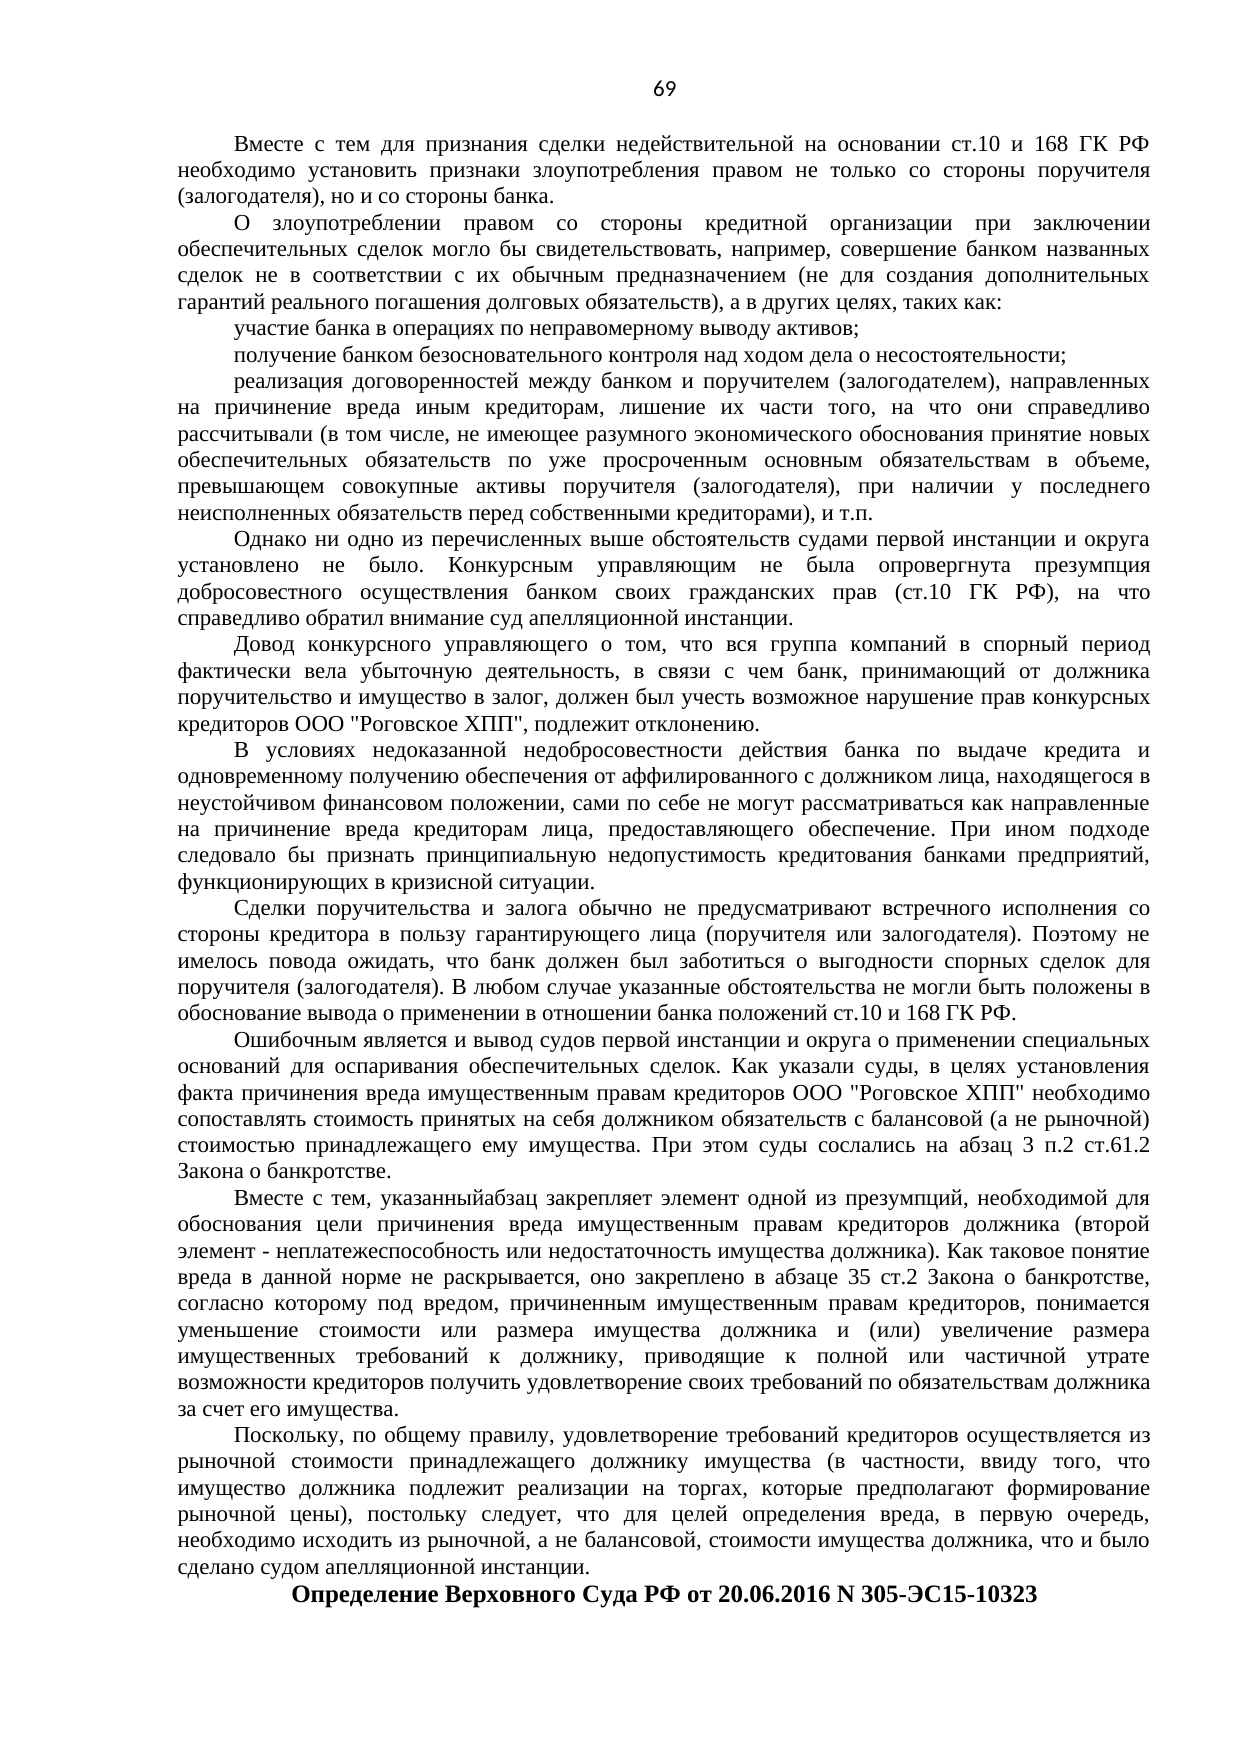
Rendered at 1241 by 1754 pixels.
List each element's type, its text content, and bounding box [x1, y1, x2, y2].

text получение банком безосновательного контроля над ходом дела о несостоятельности; [177, 341, 1152, 367]
text Ошибочным является и вывод судов первой инстанции и округа о применении специальных оснований для оспаривания обеспечительных сделок. Как указали суды, в целях установления факта причинения вреда имущественным правам кредиторов ООО "Роговское ХПП" необходимо сопоставлять стоимость принятых на себя должником обязательств с балансовой (а не рыночной) стоимостью принадлежащего ему имущества. При этом суды сослались на абзац 3 п.2 ст.61.2 Закона о банкротстве. [177, 1026, 1152, 1184]
text О злоупотреблении правом со стороны кредитной организации при заключении обеспечительных сделок могло бы свидетельствовать, например, совершение банком названных сделок не в соответствии с их обычным предназначением (не для создания дополнительных гарантий реального погашения долговых обязательств), а в других целях, таких как: [177, 209, 1152, 314]
text В условиях недоказанной недобросовестности действия банка по выдаче кредита и одновременному получению обеспечения от аффилированного с должником лица, находящегося в неустойчивом финансовом положении, сами по себе не могут рассматриваться как направленные на причинение вреда кредиторам лица, предоставляющего обеспечение. При ином подходе следовало бы признать принципиальную недопустимость кредитования банками предприятий, функционирующих в кризисной ситуации. [177, 736, 1152, 894]
text реализация договоренностей между банком и поручителем (залогодателем), направленных на причинение вреда иным кредиторам, лишение их части того, на что они справедливо рассчитывали (в том числе, не имеющее разумного экономического обоснования принятие новых обеспечительных обязательств по уже просроченным основным обязательствам в объеме, превышающем совокупные активы поручителя (залогодателя), при наличии у последнего неисполненных обязательств перед собственными кредиторами), и т.п. [177, 367, 1152, 525]
text Сделки поручительства и залога обычно не предусматривают встречного исполнения со стороны кредитора в пользу гарантирующего лица (поручителя или залогодателя). Поэтому не имелось повода ожидать, что банк должен был заботиться о выгодности спорных сделок для поручителя (залогодателя). В любом случае указанные обстоятельства не могли быть положены в обоснование вывода о применении в отношении банка положений ст.10 и 168 ГК РФ. [177, 894, 1152, 1026]
text Определение Верховного Суда РФ от 20.06.2016 N 305-ЭС15-10323 [177, 1579, 1152, 1608]
text Однако ни одно из перечисленных выше обстоятельств судами первой инстанции и округа установлено не было. Конкурсным управляющим не была опровергнута презумпция добросовестного осуществления банком своих гражданских прав (ст.10 ГК РФ), на что справедливо обратил внимание суд апелляционной инстанции. [177, 525, 1152, 631]
text участие банка в операциях по неправомерному выводу активов; [177, 314, 1152, 341]
text Поскольку, по общему правилу, удовлетворение требований кредиторов осуществляется из рыночной стоимости принадлежащего должнику имущества (в частности, ввиду того, что имущество должника подлежит реализации на торгах, которые предполагают формирование рыночной цены), постольку следует, что для целей определения вреда, в первую очередь, необходимо исходить из рыночной, а не балансовой, стоимости имущества должника, что и было сделано судом апелляционной инстанции. [177, 1421, 1152, 1579]
text Вместе с тем, указанныйабзац закрепляет элемент одной из презумпций, необходимой для обоснования цели причинения вреда имущественным правам кредиторов должника (второй элемент - неплатежеспособность или недостаточность имущества должника). Как таковое понятие вреда в данной норме не раскрывается, оно закреплено в абзаце 35 ст.2 Закона о банкротстве, согласно которому под вредом, причиненным имущественным правам кредиторов, понимается уменьшение стоимости или размера имущества должника и (или) увеличение размера имущественных требований к должнику, приводящие к полной или частичной утрате возможности кредиторов получить удовлетворение своих требований по обязательствам должника за счет его имущества. [177, 1184, 1152, 1421]
text Вместе с тем для признания сделки недействительной на основании ст.10 и 168 ГК РФ необходимо установить признаки злоупотребления правом не только со стороны поручителя (залогодателя), но и со стороны банка. [177, 130, 1152, 209]
text Довод конкурсного управляющего о том, что вся группа компаний в спорный период фактически вела убыточную деятельность, в связи с чем банк, принимающий от должника поручительство и имущество в залог, должен был учесть возможное нарушение прав конкурсных кредиторов ООО "Роговское ХПП", подлежит отклонению. [177, 631, 1152, 736]
